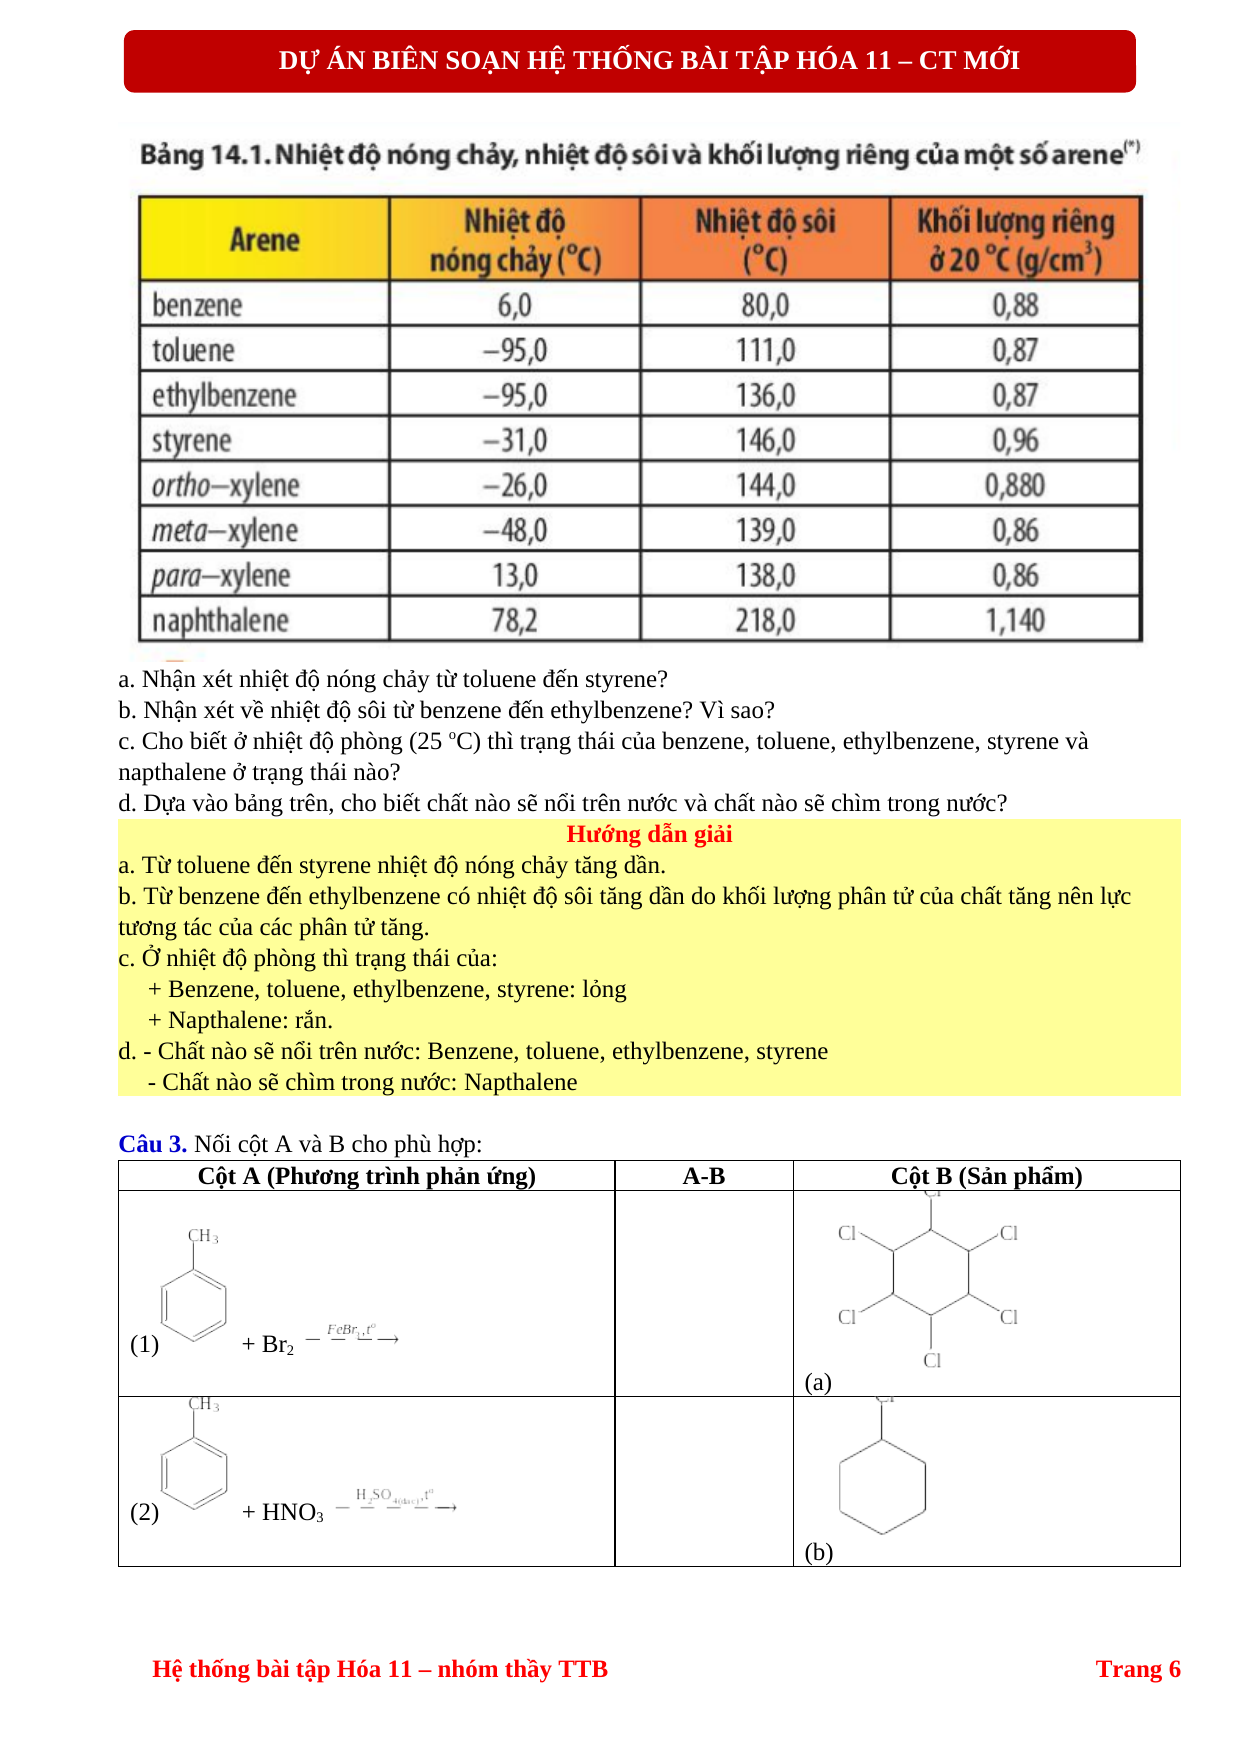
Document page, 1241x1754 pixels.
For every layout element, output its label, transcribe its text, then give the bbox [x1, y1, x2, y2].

table_header Cột A (Phương trình phản ứng) [119, 1161, 614, 1190]
table_cell (a) [794, 1191, 1180, 1396]
text Hướng dẫn giải [118, 819, 1181, 848]
text c. Ở nhiệt độ phòng thì trạng thái của: [118, 943, 1181, 972]
text b. Nhận xét về nhiệt độ sôi từ benzene đến ethylbenzene? Vì sao? [118, 695, 1181, 723]
text + Benzene, toluene, ethylbenzene, styrene: lỏng [118, 974, 1181, 1003]
table_header Cột B (Sản phẩm) [794, 1161, 1180, 1190]
text + Napthalene: rắn. [118, 1005, 1181, 1034]
table_cell [616, 1191, 793, 1396]
text d. Dựa vào bảng trên, cho biết chất nào sẽ nổi trên nước và chất nào sẽ chìm trong nước? [118, 788, 1181, 817]
text c. Cho biết ở nhiệt độ phòng (25 oC) thì trạng thái của benzene, toluene, ethylbenzene, styrene và napthalene ở trạng thái nào? [118, 726, 1181, 786]
text b. Từ benzene đến ethylbenzene có nhiệt độ sôi tăng dần do khối lượng phân tử của chất tăng nên lực tương tác của các phân tử tăng. [118, 881, 1181, 941]
text a. Từ toluene đến styrene nhiệt độ nóng chảy tăng dần. [118, 850, 1181, 879]
table_header A-B [616, 1161, 793, 1190]
picture [118, 122, 1181, 662]
table_cell (1) + Br2 [119, 1191, 614, 1396]
text d. - Chất nào sẽ nổi trên nước: Benzene, toluene, ethylbenzene, styrene [118, 1036, 1181, 1065]
text Câu 3. Nối cột A và B cho phù hợp: [118, 1129, 1181, 1158]
table_cell (2) + HNO3 [119, 1397, 614, 1566]
text - Chất nào sẽ chìm trong nước: Napthalene [118, 1067, 1181, 1096]
text a. Nhận xét nhiệt độ nóng chảy từ toluene đến styrene? [118, 664, 1181, 692]
table_cell (b) [794, 1397, 1180, 1566]
table_cell [616, 1397, 793, 1566]
